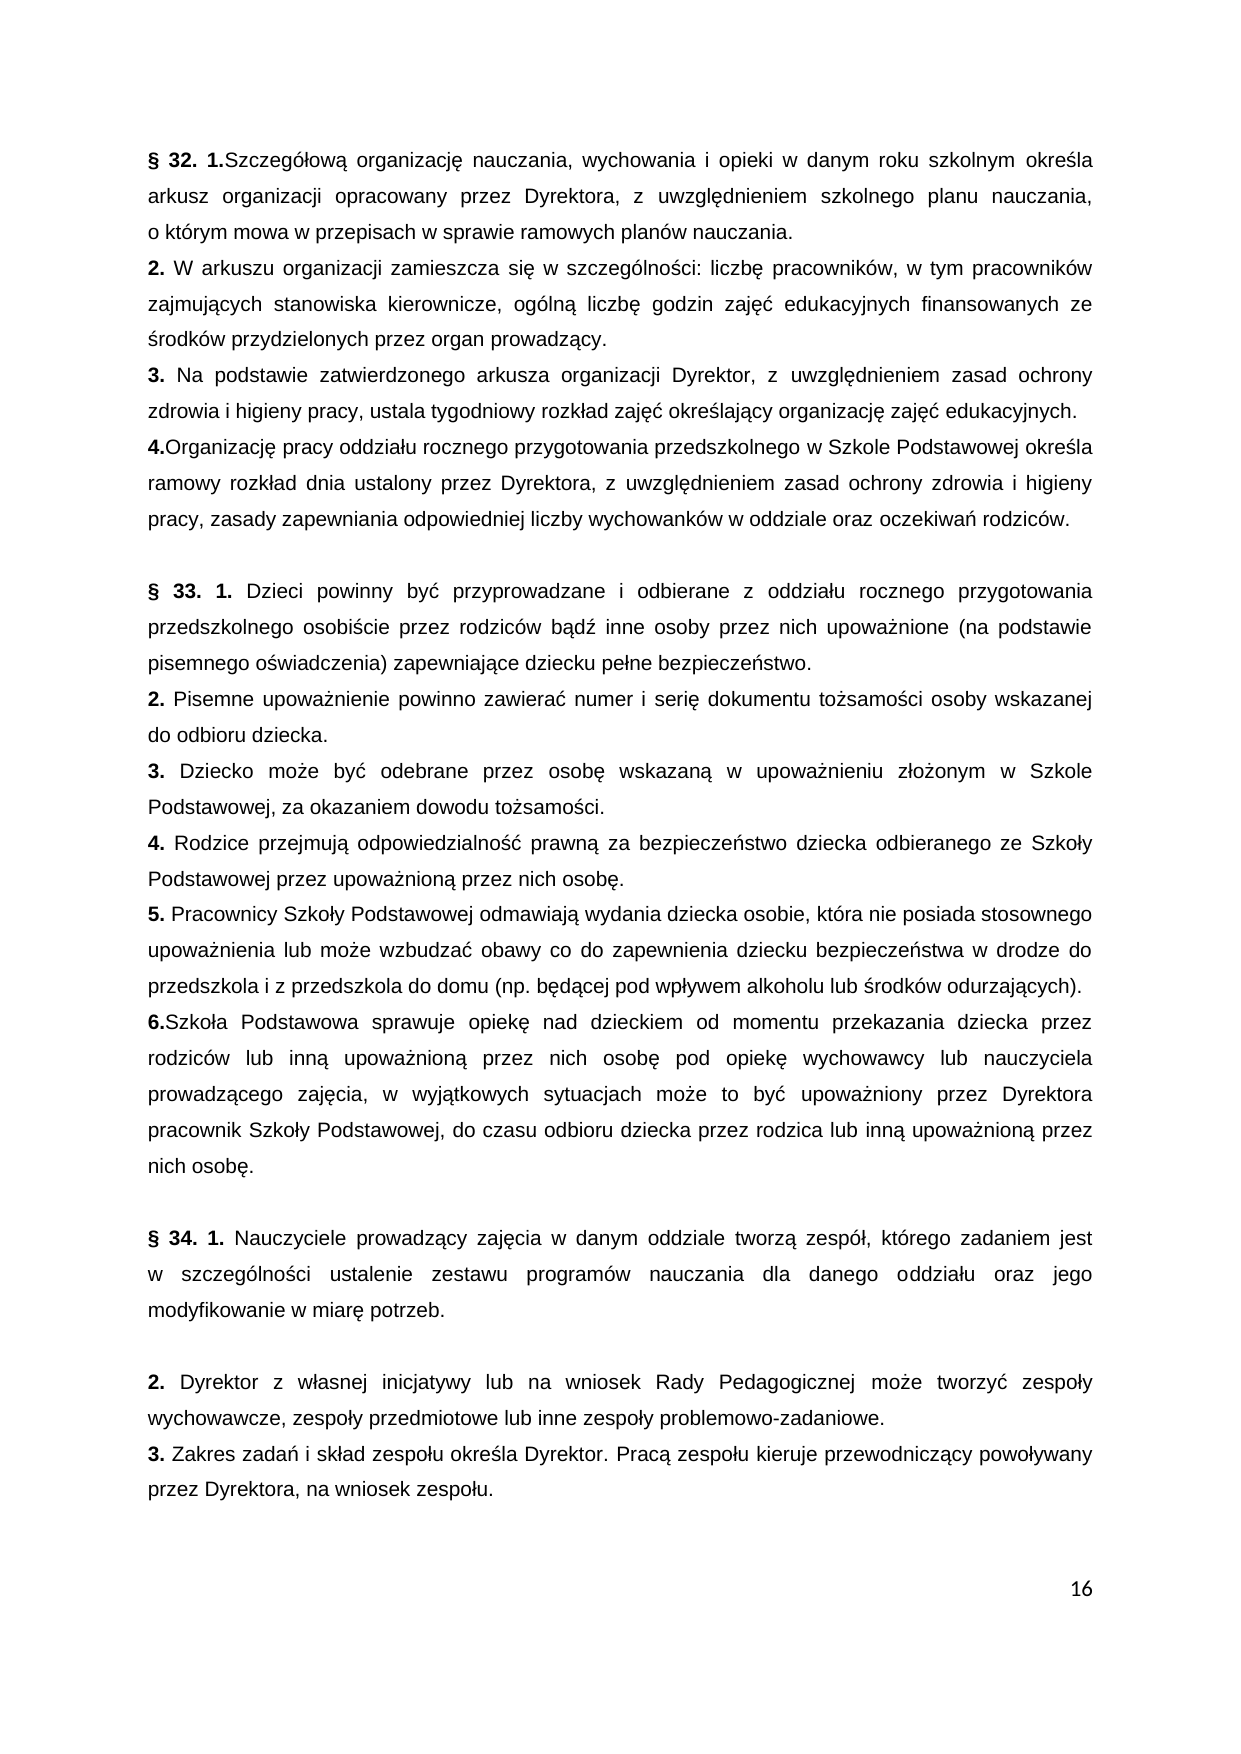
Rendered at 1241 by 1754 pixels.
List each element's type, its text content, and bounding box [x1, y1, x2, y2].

text § 33. 1. Dzieci powinny być przyprowadzane i odbierane z oddziału rocznego przygotowania przedszkolnego osobiście przez rodziców bądź inne osoby przez nich upoważnione (na podstawie pisemnego oświadczenia) zapewniające dziecku pełne bezpieczeństwo. [148, 579, 1093, 675]
text 2. W arkuszu organizacji zamieszcza się w szczególności: liczbę pracowników, w tym pracowników zajmujących stanowiska kierownicze, ogólną liczbę godzin zajęć edukacyjnych finansowanych ze środków przydzielonych przez organ prowadzący. [148, 255, 1093, 351]
text 3. Na podstawie zatwierdzonego arkusza organizacji Dyrektor, z uwzględnieniem zasad ochrony zdrowia i higieny pracy, ustala tygodniowy rozkład zajęć określający organizację zajęć edukacyjnych. [148, 363, 1093, 423]
text 4.Organizację pracy oddziału rocznego przygotowania przedszkolnego w Szkole Podstawowej określa ramowy rozkład dnia ustalony przez Dyrektora, z uwzględnieniem zasad ochrony zdrowia i higieny pracy, zasady zapewniania odpowiedniej liczby wychowanków w oddziale oraz oczekiwań rodziców. [148, 435, 1093, 531]
text 5. Pracownicy Szkoły Podstawowej odmawiają wydania dziecka osobie, która nie posiada stosownego upoważnienia lub może wzbudzać obawy co do zapewnienia dziecku bezpieczeństwa w drodze do przedszkola i z przedszkola do domu (np. będącej pod wpływem alkoholu lub środków odurzających). [148, 902, 1093, 998]
text 2. Pisemne upoważnienie powinno zawierać numer i serię dokumentu tożsamości osoby wskazanej do odbioru dziecka. [148, 687, 1093, 747]
text 6.Szkoła Podstawowa sprawuje opiekę nad dzieckiem od momentu przekazania dziecka przez rodziców lub inną upoważnioną przez nich osobę pod opiekę wychowawcy lub nauczyciela prowadzącego zajęcia, w wyjątkowych sytuacjach może to być upoważniony przez Dyrektora pracownik Szkoły Podstawowej, do czasu odbioru dziecka przez rodzica lub inną upoważnioną przez nich osobę. [148, 1010, 1093, 1178]
text 3. Dziecko może być odebrane przez osobę wskazaną w upoważnieniu złożonym w Szkole Podstawowej, za okazaniem dowodu tożsamości. [148, 758, 1093, 818]
text § 34. 1. Nauczyciele prowadzący zajęcia w danym oddziale tworzą zespół, którego zadaniem jest w szczególności ustalenie zestawu programów nauczania dla danego oddziału oraz jego modyfikowanie w miarę potrzeb. [148, 1226, 1093, 1322]
text 3. Zakres zadań i skład zespołu określa Dyrektor. Pracą zespołu kieruje przewodniczący powoływany przez Dyrektora, na wniosek zespołu. [148, 1441, 1093, 1501]
text § 32. 1.Szczegółową organizację nauczania, wychowania i opieki w danym roku szkolnym określa arkusz organizacji opracowany przez Dyrektora, z uwzględnieniem szkolnego planu nauczania, o którym mowa w przepisach w sprawie ramowych planów nauczania. [148, 148, 1093, 243]
text 4. Rodzice przejmują odpowiedzialność prawną za bezpieczeństwo dziecka odbieranego ze Szkoły Podstawowej przez upoważnioną przez nich osobę. [148, 830, 1093, 890]
text 2. Dyrektor z własnej inicjatywy lub na wniosek Rady Pedagogicznej może tworzyć zespoły wychowawcze, zespoły przedmiotowe lub inne zespoły problemowo-zadaniowe. [148, 1369, 1093, 1429]
